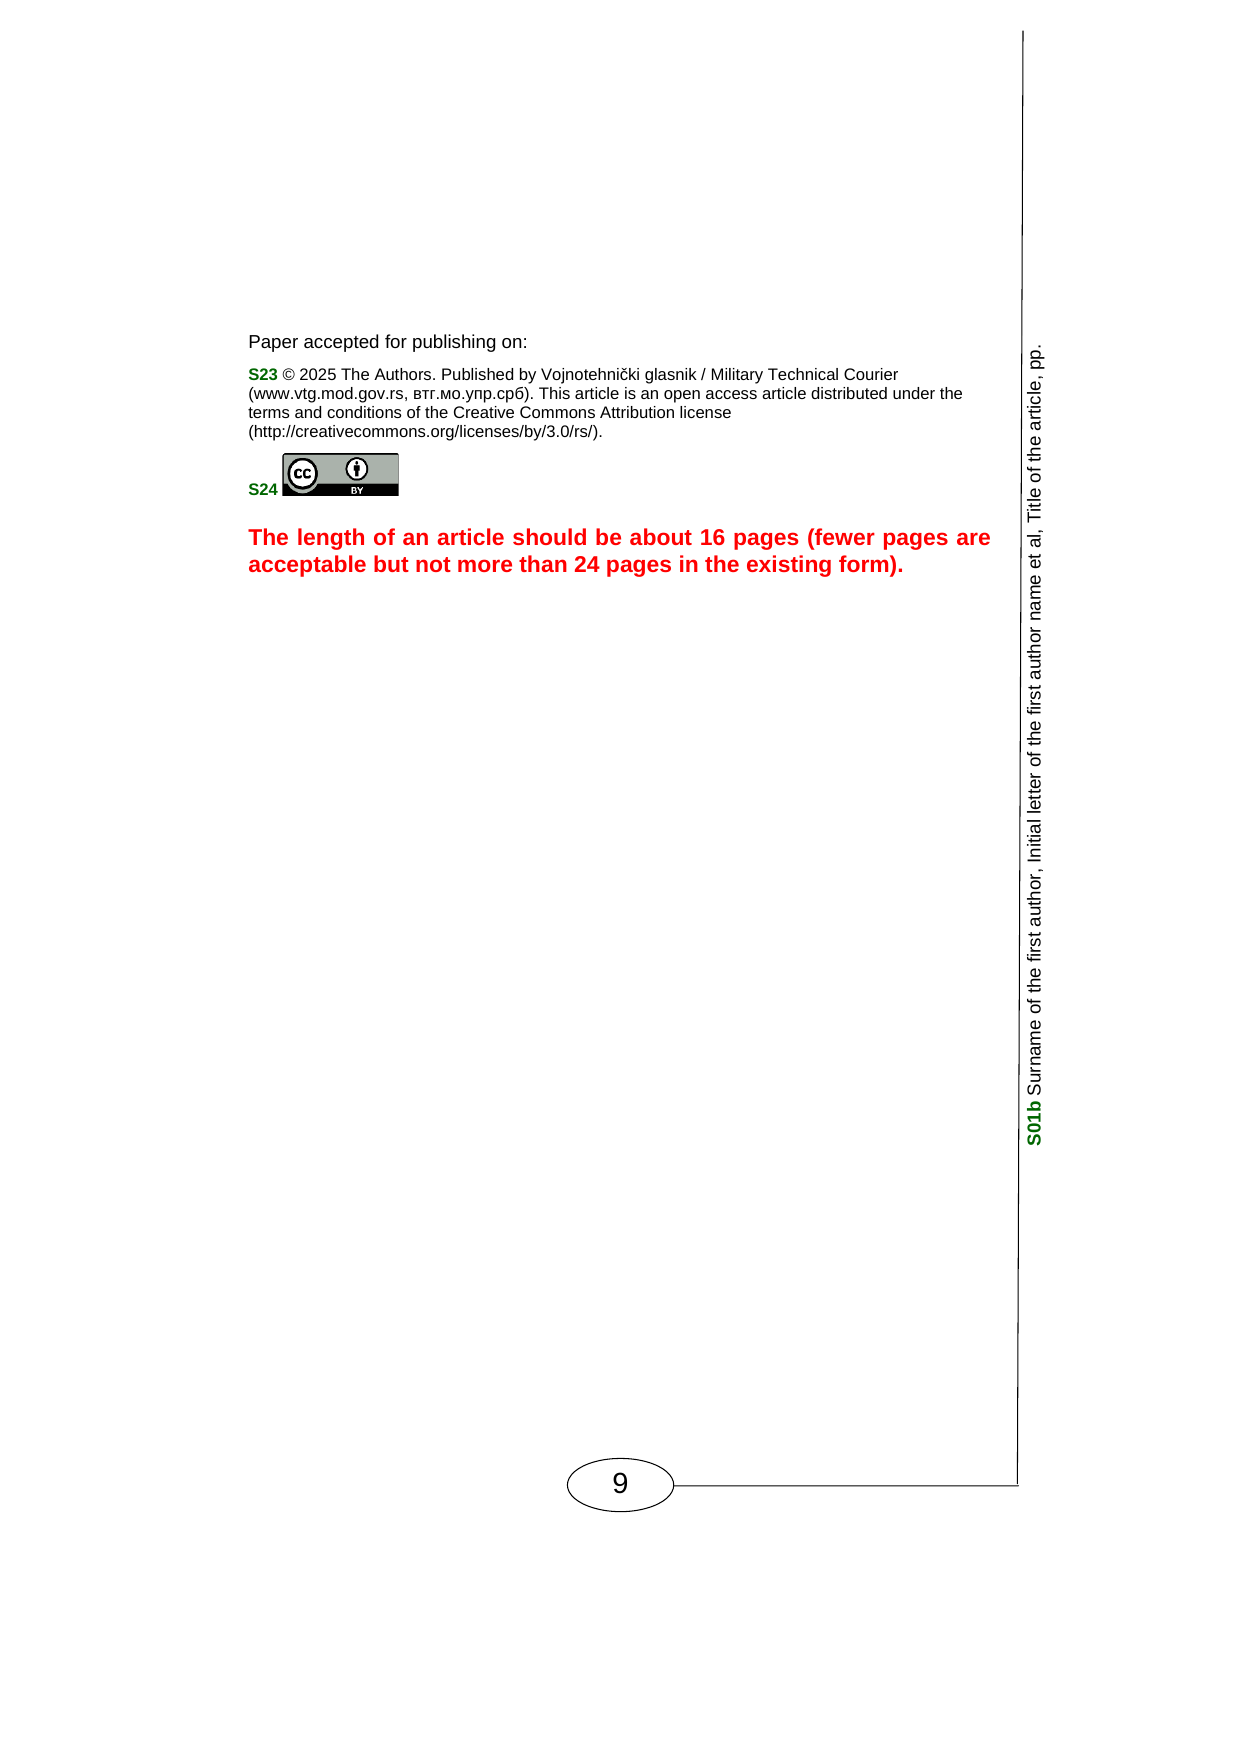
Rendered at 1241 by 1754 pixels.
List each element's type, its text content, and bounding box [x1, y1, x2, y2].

text S23 © 2025 The Authors. Published by Vojnotehnički glasnik / Military Technical Courier (www.vtg.mod.gov.rs, втг.мо.упр.срб). This article is an open access article distributed under the terms and conditions of the Creative Commons Attribution license (http://creativecommons.org/licenses/by/3.0/rs/). [248, 365, 992, 441]
text S24 [248, 454, 992, 499]
subtitle The length of an article should be about 16 pages (fewer pages are acceptable but not more than 24 pages in the existing form). [248, 524, 992, 577]
text Paper accepted for publishing on: [248, 331, 992, 352]
picture [282, 453, 399, 496]
